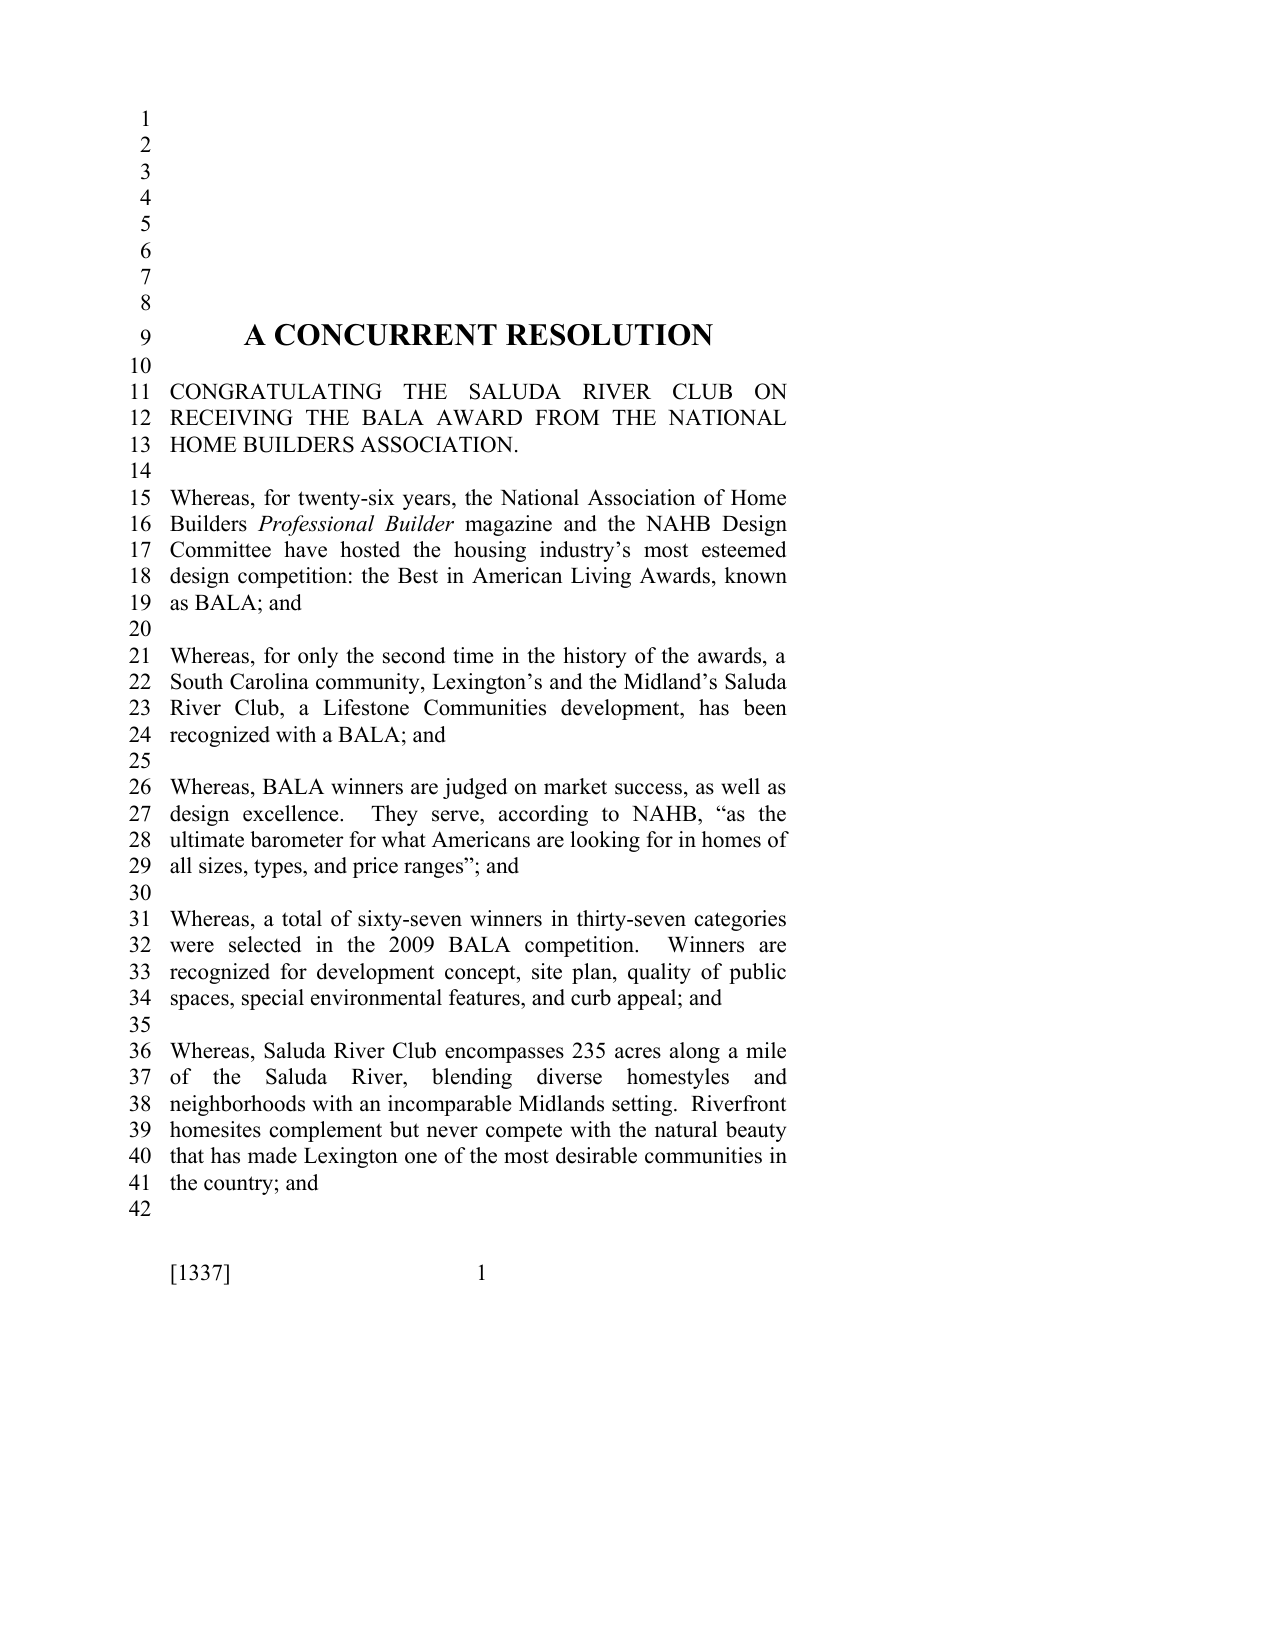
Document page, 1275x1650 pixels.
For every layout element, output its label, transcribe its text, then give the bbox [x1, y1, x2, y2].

text Whereas, for twenty-six years, the National Association of Home Builders Professional Builder magazine and the NAHB Design Committee have hosted the housing industry’s most esteemed design competition: the Best in American Living Awards, known as BALA; and [169, 483, 787, 615]
text Whereas, BALA winners are judged on market success, as well as design excellence. They serve, according to NAHB, “as the ultimate barometer for what Americans are looking for in homes of all sizes, types, and price ranges”; and [169, 773, 787, 879]
text Whereas, a total of sixty-seven winners in thirty-seven categories were selected in the 2009 BALA competition. Winners are recognized for development concept, site plan, quality of public spaces, special environmental features, and curb appeal; and [169, 905, 787, 1011]
text Whereas, Saluda River Club encompasses 235 acres along a mile of the Saluda River, blending diverse homestyles and neighborhoods with an incomparable Midlands setting. Riverfront homesites complement but never compete with the natural beauty that has made Lexington one of the most desirable communities in the country; and [169, 1037, 787, 1195]
text CONGRATULATING THE SALUDA RIVER CLUB ON RECEIVING THE BALA AWARD FROM THE NATIONAL HOME BUILDERS ASSOCIATION. [169, 378, 787, 457]
text Whereas, for only the second time in the history of the awards, a South Carolina community, Lexington’s and the Midland’s Saluda River Club, a Lifestone Communities development, has been recognized with a BALA; and [169, 642, 787, 747]
text A CONCURRENT RESOLUTION [169, 316, 787, 352]
